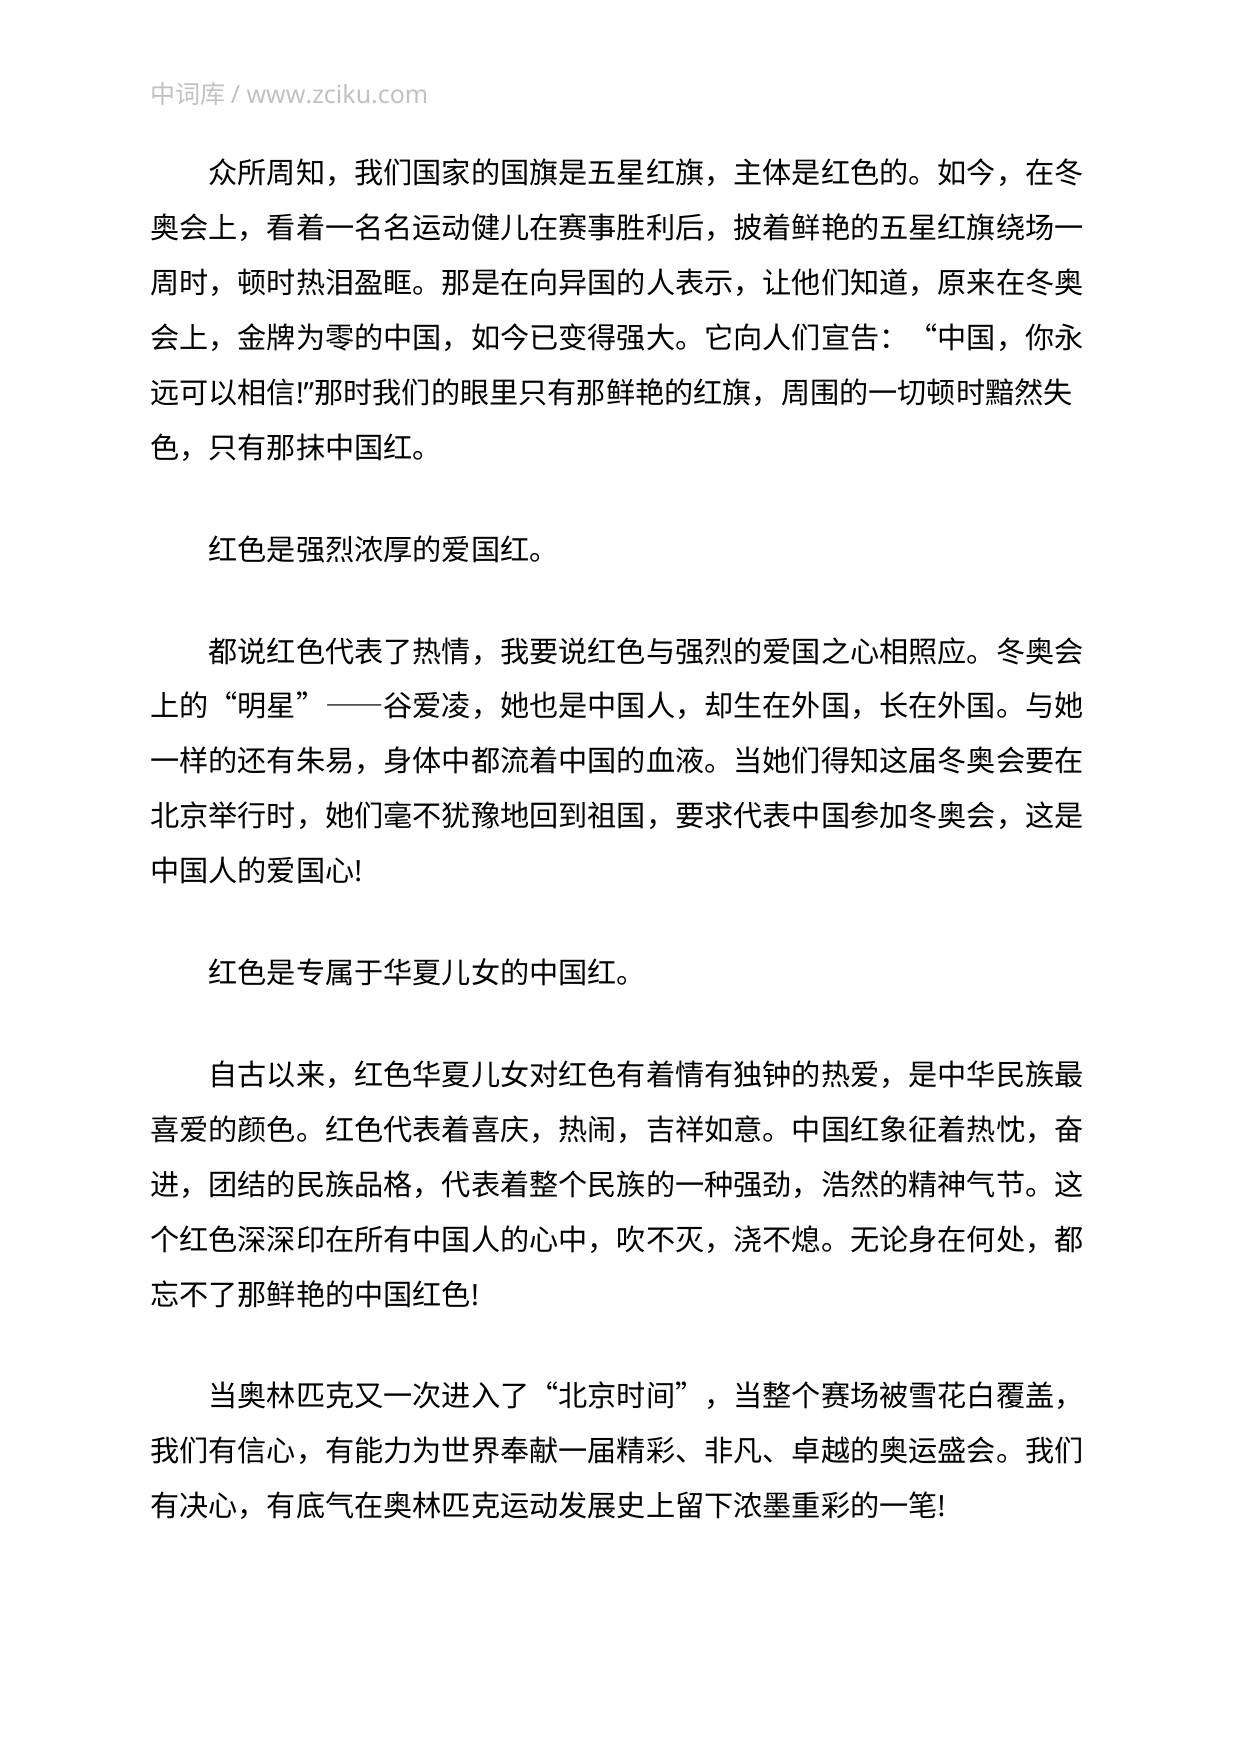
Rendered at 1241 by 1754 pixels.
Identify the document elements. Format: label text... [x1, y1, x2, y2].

text 红色是专属于华夏儿女的中国红。 [150, 950, 1090, 992]
text 众所周知，我们国家的国旗是五星红旗，主体是红色的。如今，在冬奥会上，看着一名名运动健儿在赛事胜利后，披着鲜艳的五星红旗绕场一周时，顿时热泪盈眶。那是在向异国的人表示，让他们知道，原来在冬奥会上，金牌为零的中国，如今已变得强大。它向人们宣告：“中国，你永远可以相信!”那时我们的眼里只有那鲜艳的红旗，周围的一切顿时黯然失色，只有那抹中国红。 [150, 150, 1090, 467]
text 都说红色代表了热情，我要说红色与强烈的爱国之心相照应。冬奥会上的“明星”——谷爱凌，她也是中国人，却生在外国，长在外国。与她一样的还有朱易，身体中都流着中国的血液。当她们得知这届冬奥会要在北京举行时，她们毫不犹豫地回到祖国，要求代表中国参加冬奥会，这是中国人的爱国心! [150, 628, 1090, 890]
text 自古以来，红色华夏儿女对红色有着情有独钟的热爱，是中华民族最喜爱的颜色。红色代表着喜庆，热闹，吉祥如意。中国红象征着热忱，奋进，团结的民族品格，代表着整个民族的一种强劲，浩然的精神气节。这个红色深深印在所有中国人的心中，吹不灭，浇不熄。无论身在何处，都忘不了那鲜艳的中国红色! [150, 1051, 1090, 1313]
text 红色是强烈浓厚的爱国红。 [150, 526, 1090, 569]
text 当奥林匹克又一次进入了“北京时间”，当整个赛场被雪花白覆盖，我们有信心，有能力为世界奉献一届精彩、非凡、卓越的奥运盛会。我们有决心，有底气在奥林匹克运动发展史上留下浓墨重彩的一笔! [150, 1373, 1090, 1525]
